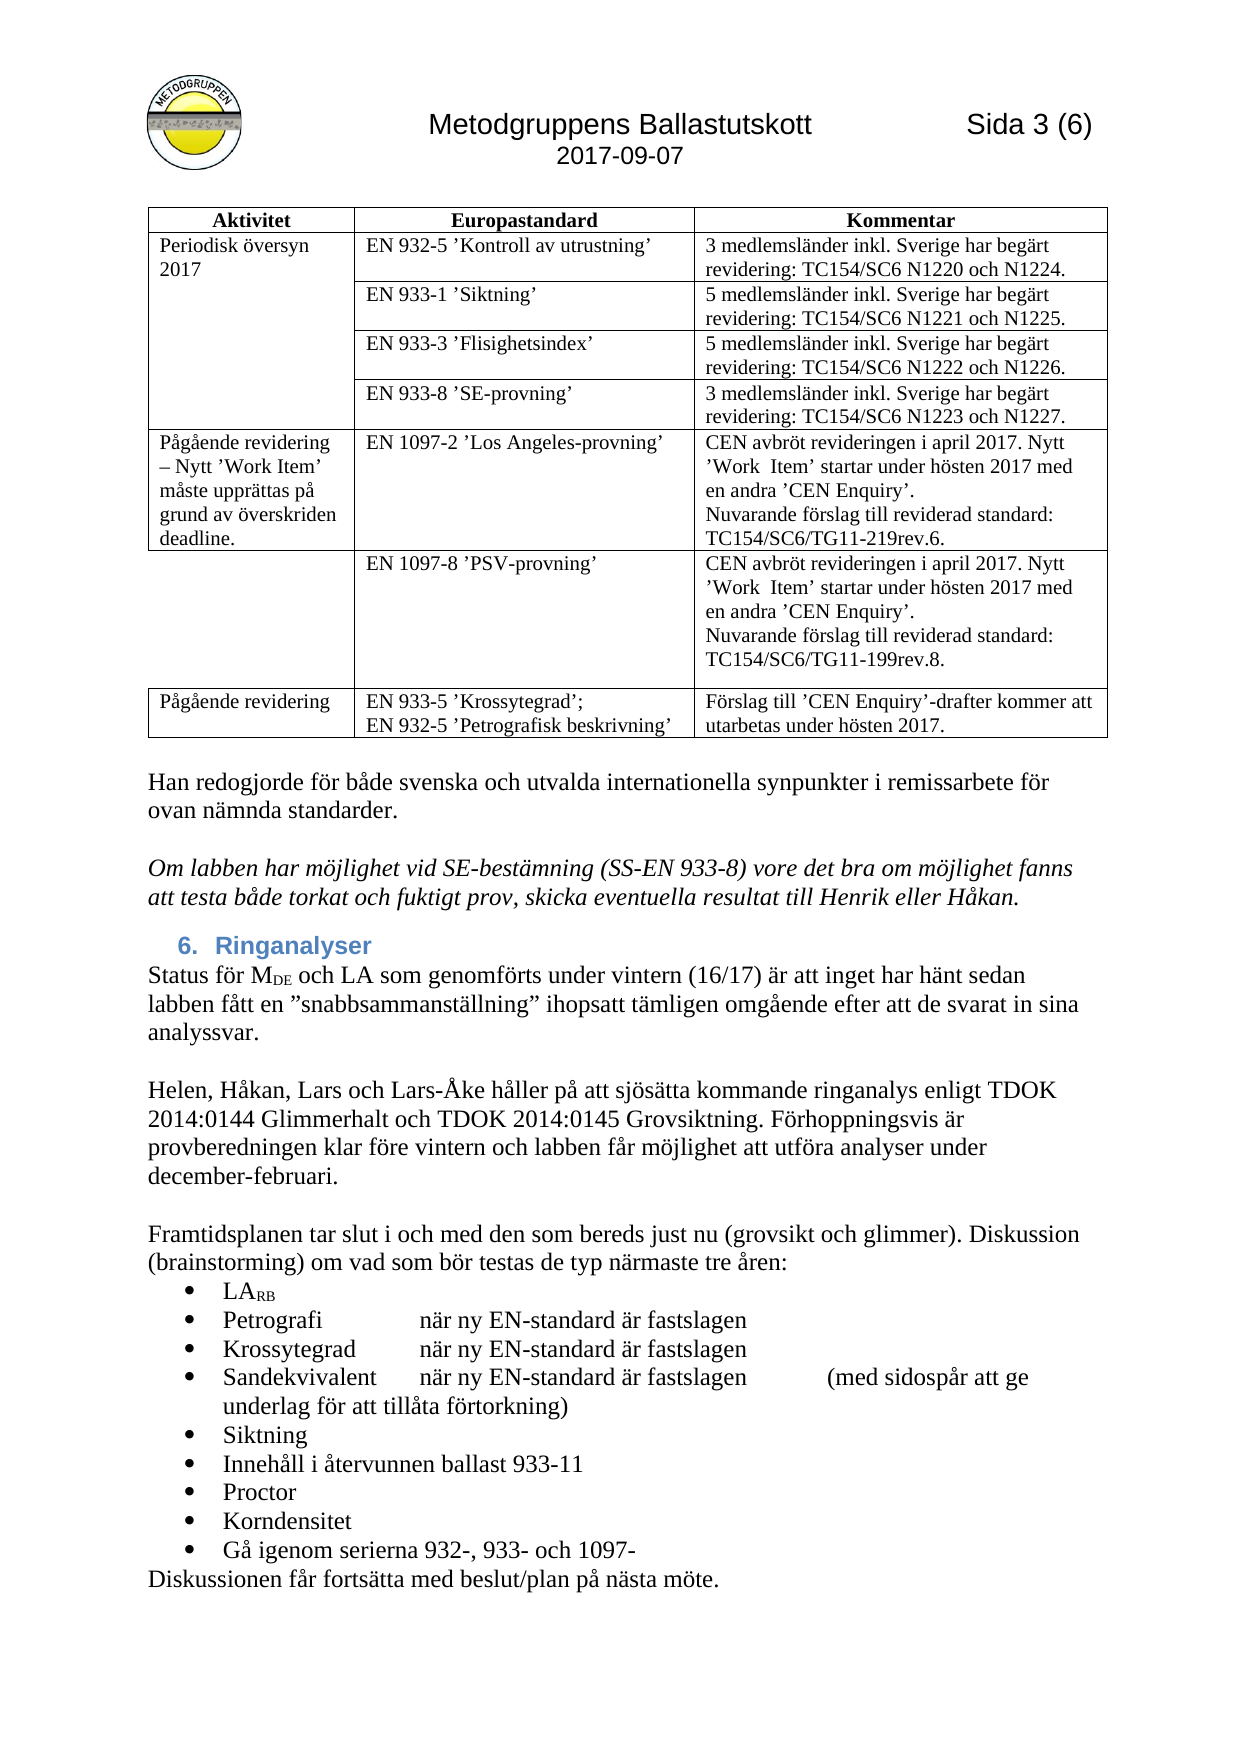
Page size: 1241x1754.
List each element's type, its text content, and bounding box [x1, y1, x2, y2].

table_cell EN 932-5 ’Kontroll av utrustning’ [355, 233, 694, 281]
table_cell 3 medlemsländer inkl. Sverige har begärt revidering: TC154/SC6 N1223 och N1227. [695, 380, 1107, 428]
table_header Aktivitet [149, 208, 354, 232]
table_cell EN 933-5 ’Krossytegrad’; EN 932-5 ’Petrografisk beskrivning’ [355, 689, 694, 737]
table_cell EN 933-1 ’Siktning’ [355, 282, 694, 330]
table_cell EN 933-3 ’Flisighetsindex’ [355, 331, 694, 379]
text Om labben har möjlighet vid SE-bestämning (SS-EN 933-8) vore det bra om möjlighet fanns att testa både torkat och fuktigt prov, skicka eventuella resultat till Henrik eller Håkan. [148, 853, 1093, 910]
list Innehåll i återvunnen ballast 933-11 [185, 1449, 1093, 1477]
text Helen, Håkan, Lars och Lars-Åke håller på att sjösätta kommande ringanalys enligt TDOK 2014:0144 Glimmerhalt och TDOK 2014:0145 Grovsiktning. Förhoppningsvis är provberedningen klar före vintern och labben får möjlighet att utföra analyser under december-februari. [148, 1075, 1093, 1190]
subtitle Ringanalyser [177, 931, 1093, 960]
table_cell EN 933-8 ’SE-provning’ [355, 380, 694, 428]
picture [146, 75, 242, 170]
table_cell CEN avbröt revideringen i april 2017. Nytt ’Work Item’ startar under hösten 2017 med en andra ’CEN Enquiry’. Nuvarande förslag till reviderad standard: TC154/SC6/TG11-219rev.6. [695, 430, 1107, 550]
list Proctor [185, 1477, 1093, 1506]
text Framtidsplanen tar slut i och med den som bereds just nu (grovsikt och glimmer). Diskussion (brainstorming) om vad som bör testas de typ närmaste tre åren: [148, 1219, 1093, 1276]
table_cell Pågående revidering [149, 689, 354, 737]
table_header Europastandard [355, 208, 694, 232]
list Siktning [185, 1420, 1093, 1449]
list Gå igenom serierna 932-, 933- och 1097- [185, 1535, 1093, 1564]
list Krossytegrad när ny EN-standard är fastslagen [185, 1334, 1093, 1362]
list Korndensitet [185, 1506, 1093, 1535]
table_cell CEN avbröt revideringen i april 2017. Nytt ’Work Item’ startar under hösten 2017 med en andra ’CEN Enquiry’. Nuvarande förslag till reviderad standard: TC154/SC6/TG11-199rev.8. [695, 551, 1107, 688]
table_cell 5 medlemsländer inkl. Sverige har begärt revidering: TC154/SC6 N1222 och N1226. [695, 331, 1107, 379]
text Han redogjorde för både svenska och utvalda internationella synpunkter i remissarbete för ovan nämnda standarder. [148, 767, 1093, 824]
text Status för MDE och LA som genomförts under vintern (16/17) är att inget har hänt sedan labben fått en ”snabbsammanställning” ihopsatt tämligen omgående efter att de svarat in sina analyssvar. [148, 960, 1093, 1046]
table_cell 5 medlemsländer inkl. Sverige har begärt revidering: TC154/SC6 N1221 och N1225. [695, 282, 1107, 330]
table_cell Förslag till ’CEN Enquiry’-drafter kommer att utarbetas under hösten 2017. [695, 689, 1107, 737]
table_cell EN 1097-2 ’Los Angeles-provning’ [355, 430, 694, 550]
list Petrografi när ny EN-standard är fastslagen [185, 1305, 1093, 1334]
list LARB [185, 1276, 1093, 1305]
table_header Kommentar [695, 208, 1107, 232]
table_cell Periodisk översyn 2017 [149, 233, 354, 428]
text Diskussionen får fortsätta med beslut/plan på nästa möte. [148, 1564, 1093, 1592]
list Sandekvivalent när ny EN-standard är fastslagen (med sidospår att ge underlag för att tillåta förtorkning) [185, 1362, 1093, 1420]
table_cell EN 1097-8 ’PSV-provning’ [355, 551, 694, 688]
table_cell Pågående revidering – Nytt ’Work Item’ måste upprättas på grund av överskriden deadline. [149, 430, 354, 550]
table_cell 3 medlemsländer inkl. Sverige har begärt revidering: TC154/SC6 N1220 och N1224. [695, 233, 1107, 281]
